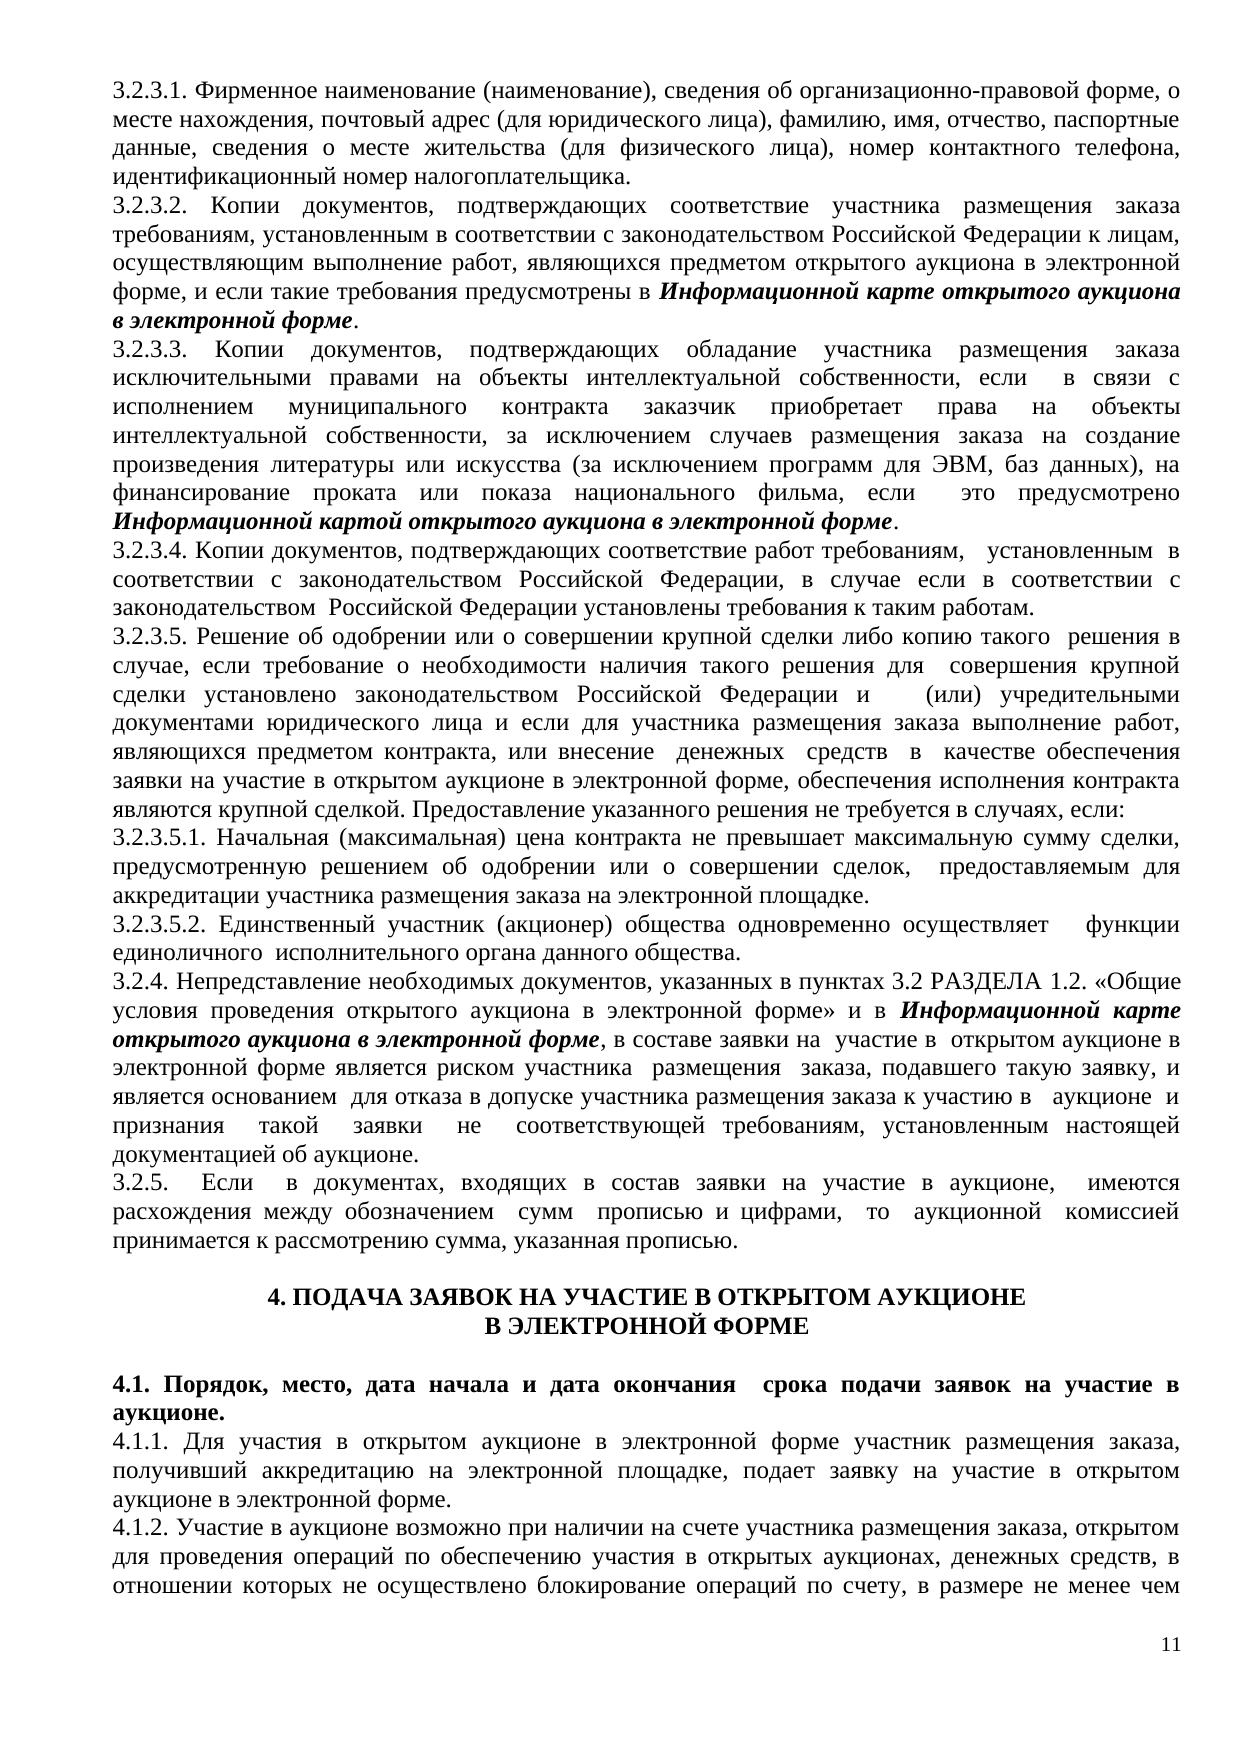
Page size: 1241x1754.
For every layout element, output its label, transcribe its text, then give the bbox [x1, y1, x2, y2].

text 3.2.4. Непредставление необходимых документов, указанных в пунктах 3.2 РАЗДЕЛА 1.2. «Общие условия проведения открытого аукциона в электронной форме» и в Информационной карте открытого аукциона в электронной форме, в составе заявки на участие в открытом аукционе в электронной форме является риском участника размещения заказа, подавшего такую заявку, и является основанием для отказа в допуске участника размещения заказа к участию в аукционе и признания такой заявки не соответствующей требованиям, установленным настоящей документацией об аукционе. [112, 966, 1181, 1167]
text 4.1. Порядок, место, дата начала и дата окончания срока подачи заявок на участие в аукционе. [112, 1369, 1181, 1426]
text В ЭЛЕКТРОННОЙ ФОРМЕ [112, 1311, 1181, 1340]
text 4. ПОДАЧА ЗАЯВОК НА УЧАСТИЕ В ОТКРЫТОМ АУКЦИОНЕ [112, 1282, 1181, 1311]
text 3.2.3.5.2. Единственный участник (акционер) общества одновременно осуществляет функции единоличного исполнительного органа данного общества. [112, 909, 1181, 966]
text 3.2.5. Если в документах, входящих в состав заявки на участие в аукционе, имеются расхождения между обозначением сумм прописью и цифрами, то аукционной комиссией принимается к рассмотрению сумма, указанная прописью. [112, 1167, 1181, 1254]
text 3.2.3.2. Копии документов, подтверждающих соответствие участника размещения заказа требованиям, установленным в соответствии с законодательством Российской Федерации к лицам, осуществляющим выполнение работ, являющихся предметом открытого аукциона в электронной форме, и если такие требования предусмотрены в Информационной карте открытого аукциона в электронной форме. [112, 190, 1181, 334]
text 3.2.3.5. Решение об одобрении или о совершении крупной сделки либо копию такого решения в случае, если требование о необходимости наличия такого решения для совершения крупной сделки установлено законодательством Российской Федерации и (или) учредительными документами юридического лица и если для участника размещения заказа выполнение работ, являющихся предметом контракта, или внесение денежных средств в качестве обеспечения заявки на участие в открытом аукционе в электронной форме, обеспечения исполнения контракта являются крупной сделкой. Предоставление указанного решения не требуется в случаях, если: [112, 621, 1181, 822]
text 3.2.3.3. Копии документов, подтверждающих обладание участника размещения заказа исключительными правами на объекты интеллектуальной собственности, если в связи с исполнением муниципального контракта заказчик приобретает права на объекты интеллектуальной собственности, за исключением случаев размещения заказа на создание произведения литературы или искусства (за исключением программ для ЭВМ, баз данных), на финансирование проката или показа национального фильма, если это предусмотрено Информационной картой открытого аукциона в электронной форме. [112, 334, 1181, 535]
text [112, 1512, 1181, 1599]
text 3.2.3.5.1. Начальная (максимальная) цена контракта не превышает максимальную сумму сделки, предусмотренную решением об одобрении или о совершении сделок, предоставляемым для аккредитации участника размещения заказа на электронной площадке. [112, 822, 1181, 909]
text 4.1.1. Для участия в открытом аукционе в электронной форме участник размещения заказа, получивший аккредитацию на электронной площадке, подает заявку на участие в открытом аукционе в электронной форме. [112, 1426, 1181, 1512]
text 3.2.3.1. Фирменное наименование (наименование), сведения об организационно-правовой форме, о месте нахождения, почтовый адрес (для юридического лица), фамилию, имя, отчество, паспортные данные, сведения о месте жительства (для физического лица), номер контактного телефона, идентификационный номер налогоплательщика. [112, 75, 1181, 190]
text 3.2.3.4. Копии документов, подтверждающих соответствие работ требованиям, установленным в соответствии с законодательством Российской Федерации, в случае если в соответствии с законодательством Российской Федерации установлены требования к таким работам. [112, 535, 1181, 621]
